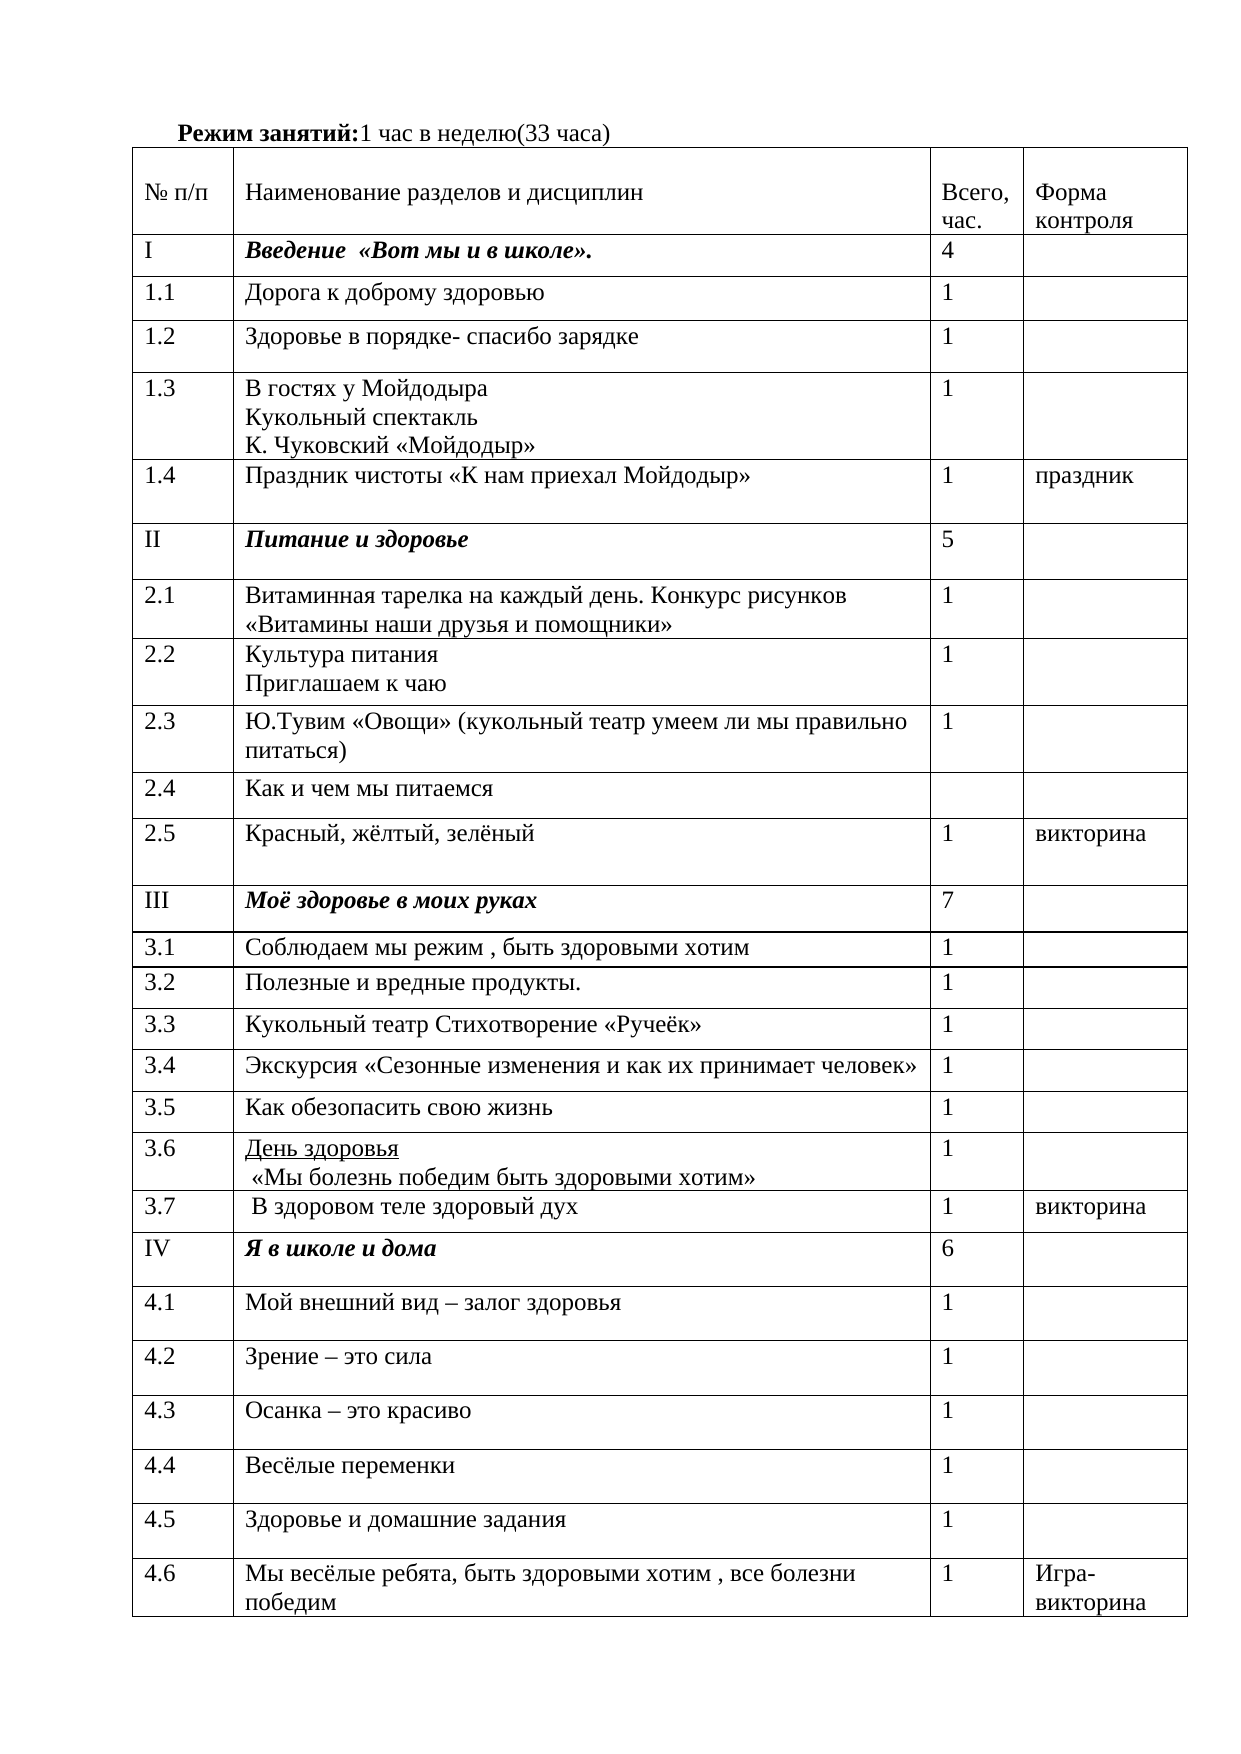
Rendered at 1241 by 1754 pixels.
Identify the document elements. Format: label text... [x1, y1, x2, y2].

table_cell 1 [931, 373, 1023, 459]
table_cell 1 [931, 1050, 1023, 1091]
table_cell [1024, 1287, 1187, 1340]
table_cell В гостях у Мойдодыра Кукольный спектакль К. Чуковский «Мойдодыр» [234, 373, 930, 459]
table_cell [1024, 524, 1187, 579]
table_cell 4 [931, 235, 1023, 276]
table_cell Ю.Тувим «Овощи» (кукольный театр умеем ли мы правильно питаться) [234, 706, 930, 772]
table_cell II [133, 524, 233, 579]
table_cell [1024, 277, 1187, 320]
table_cell [1024, 1092, 1187, 1132]
table_cell [1024, 933, 1187, 966]
table_cell 7 [931, 886, 1023, 931]
table_cell Осанка – это красиво [234, 1396, 930, 1449]
table_cell Полезные и вредные продукты. [234, 968, 930, 1008]
table_header Форма контроля [1024, 148, 1187, 234]
table_cell I [133, 235, 233, 276]
text Режим занятий:1 час в неделю(33 часа) [177, 118, 1152, 147]
table_cell праздник [1024, 460, 1187, 523]
table_cell Культура питания Приглашаем к чаю [234, 639, 930, 705]
table_cell [1024, 1133, 1187, 1190]
table_cell Экскурсия «Сезонные изменения и как их принимает человек» [234, 1050, 930, 1091]
table_cell Игра- викторина [1024, 1559, 1187, 1616]
table_cell 3.1 [133, 933, 233, 966]
table_header № п/п [133, 148, 233, 234]
table_cell 1.4 [133, 460, 233, 523]
table_cell 1 [931, 639, 1023, 705]
table_cell Моё здоровье в моих руках [234, 886, 930, 931]
table_cell Мой внешний вид – залог здоровья [234, 1287, 930, 1340]
table_cell 2.2 [133, 639, 233, 705]
table_cell 1 [931, 1504, 1023, 1557]
table_cell [1024, 1396, 1187, 1449]
table_cell 1 [931, 1341, 1023, 1394]
table_cell 1 [931, 1191, 1023, 1232]
table_cell [1024, 373, 1187, 459]
table_cell 1 [931, 968, 1023, 1008]
table_cell [1024, 580, 1187, 638]
table_cell 1 [931, 819, 1023, 884]
table_cell Зрение – это сила [234, 1341, 930, 1394]
table_cell [1024, 235, 1187, 276]
table_cell Мы весёлые ребята, быть здоровыми хотим , все болезни победим [234, 1559, 930, 1616]
table_cell IV [133, 1233, 233, 1286]
table_cell 1.3 [133, 373, 233, 459]
table_cell 3.3 [133, 1009, 233, 1049]
table_cell Весёлые переменки [234, 1450, 930, 1503]
table_cell Праздник чистоты «К нам приехал Мойдодыр» [234, 460, 930, 523]
table_cell Я в школе и дома [234, 1233, 930, 1286]
table_cell III [133, 886, 233, 931]
table_cell [1024, 773, 1187, 817]
table_cell Как обезопасить свою жизнь [234, 1092, 930, 1132]
table_cell [1024, 1504, 1187, 1557]
table_cell [1024, 706, 1187, 772]
table_cell 1 [931, 460, 1023, 523]
table_cell 4.2 [133, 1341, 233, 1394]
table_cell 1 [931, 1450, 1023, 1503]
table_cell Питание и здоровье [234, 524, 930, 579]
table_cell Соблюдаем мы режим , быть здоровыми хотим [234, 933, 930, 966]
table_cell 3.4 [133, 1050, 233, 1091]
table_cell 1.2 [133, 321, 233, 372]
table_cell 1 [931, 1133, 1023, 1190]
table_cell 1 [931, 1559, 1023, 1616]
table_cell Введение «Вот мы и в школе». [234, 235, 930, 276]
table_cell 1 [931, 1092, 1023, 1132]
table_cell [1024, 639, 1187, 705]
table_cell 1 [931, 580, 1023, 638]
table_cell 4.5 [133, 1504, 233, 1557]
table_cell Как и чем мы питаемся [234, 773, 930, 817]
table_cell Здоровье и домашние задания [234, 1504, 930, 1557]
table_cell 2.3 [133, 706, 233, 772]
table_cell 1 [931, 1009, 1023, 1049]
table_cell 2.4 [133, 773, 233, 817]
table_header Всего, час. [931, 148, 1023, 234]
table_cell 3.2 [133, 968, 233, 1008]
table_cell 1 [931, 706, 1023, 772]
table_cell [1024, 321, 1187, 372]
table_cell 1.1 [133, 277, 233, 320]
table_cell 1 [931, 933, 1023, 966]
table_cell [1024, 1009, 1187, 1049]
table_cell 6 [931, 1233, 1023, 1286]
table_cell 3.7 [133, 1191, 233, 1232]
table_cell Красный, жёлтый, зелёный [234, 819, 930, 884]
table_cell [1024, 968, 1187, 1008]
table_cell 1 [931, 1396, 1023, 1449]
table_cell [1024, 1341, 1187, 1394]
table_cell [931, 773, 1023, 817]
table_cell [1024, 886, 1187, 931]
table_cell 4.1 [133, 1287, 233, 1340]
table_cell 4.3 [133, 1396, 233, 1449]
table_cell 4.6 [133, 1559, 233, 1616]
table_cell 4.4 [133, 1450, 233, 1503]
table_cell 2.1 [133, 580, 233, 638]
table_cell Дорога к доброму здоровью [234, 277, 930, 320]
table_cell Здоровье в порядке- спасибо зарядке [234, 321, 930, 372]
table_cell Витаминная тарелка на каждый день. Конкурс рисунков «Витамины наши друзья и помощники» [234, 580, 930, 638]
table_cell 5 [931, 524, 1023, 579]
table_cell [1024, 1450, 1187, 1503]
table_cell 1 [931, 277, 1023, 320]
table_cell 1 [931, 1287, 1023, 1340]
table_cell викторина [1024, 819, 1187, 884]
table_cell викторина [1024, 1191, 1187, 1232]
table_cell 3.5 [133, 1092, 233, 1132]
table_cell В здоровом теле здоровый дух [234, 1191, 930, 1232]
table_cell День здоровья «Мы болезнь победим быть здоровыми хотим» [234, 1133, 930, 1190]
table_cell [1024, 1233, 1187, 1286]
table_cell 1 [931, 321, 1023, 372]
table_cell 2.5 [133, 819, 233, 884]
table_cell Кукольный театр Стихотворение «Ручеёк» [234, 1009, 930, 1049]
table_cell 3.6 [133, 1133, 233, 1190]
table_header Наименование разделов и дисциплин [234, 148, 930, 234]
table_cell [1024, 1050, 1187, 1091]
